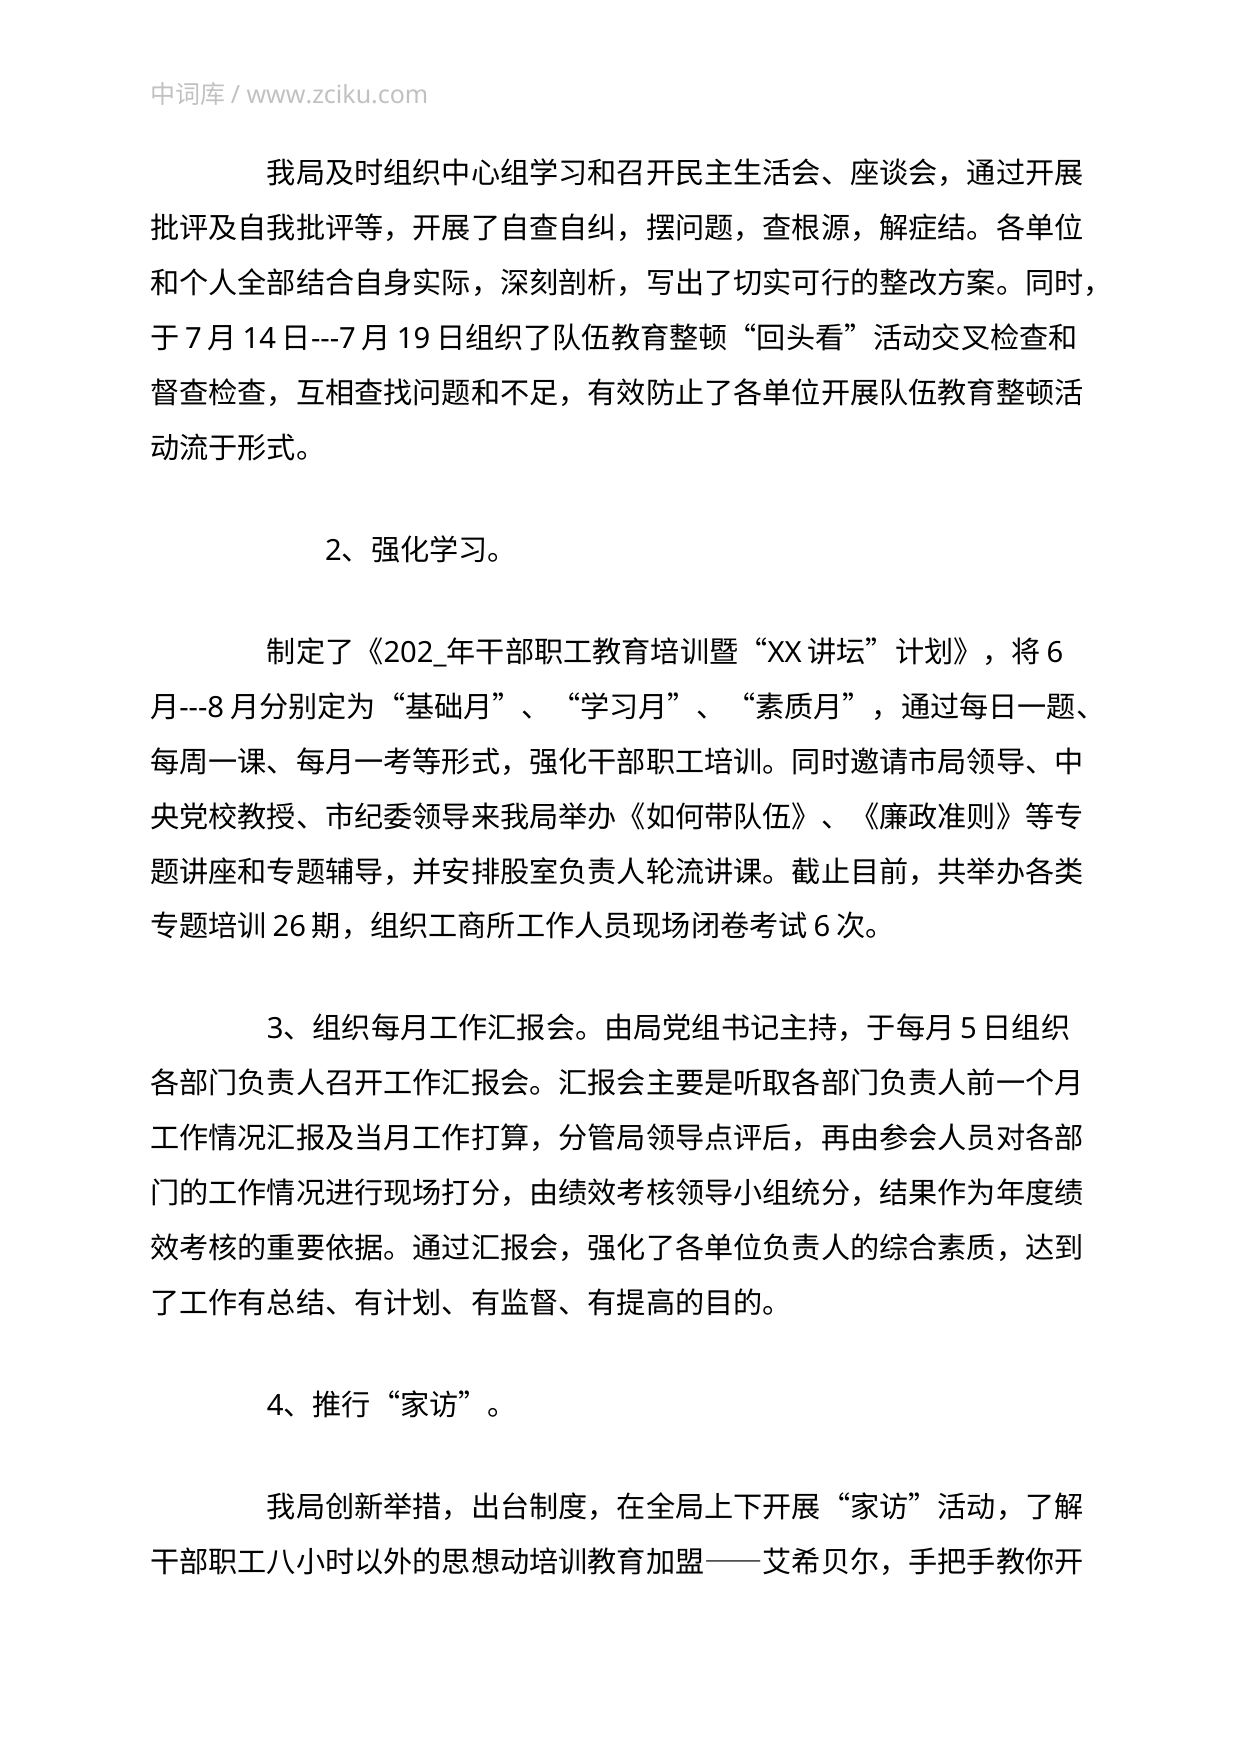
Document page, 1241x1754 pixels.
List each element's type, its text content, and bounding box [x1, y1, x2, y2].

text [150, 1483, 1090, 1581]
text 3、组织每月工作汇报会。由局党组书记主持，于每月5日组织各部门负责人召开工作汇报会。汇报会主要是听取各部门负责人前一个月工作情况汇报及当月工作打算，分管局领导点评后，再由参会人员对各部门的工作情况进行现场打分，由绩效考核领导小组统分，结果作为年度绩效考核的重要依据。通过汇报会，强化了各单位负责人的综合素质，达到了工作有总结、有计划、有监督、有提高的目的。 [150, 1005, 1090, 1322]
text 我局及时组织中心组学习和召开民主生活会、座谈会，通过开展批评及自我批评等，开展了自查自纠，摆问题，查根源，解症结。各单位和个人全部结合自身实际，深刻剖析，写出了切实可行的整改方案。同时，于7月14日---7月19日组织了队伍教育整顿“回头看”活动交叉检查和督查检查，互相查找问题和不足，有效防止了各单位开展队伍教育整顿活动流于形式。 [150, 150, 1090, 467]
text 制定了《202_年干部职工教育培训暨“XX讲坛”计划》，将6月---8月分别定为“基础月”、“学习月”、“素质月”，通过每日一题、每周一课、每月一考等形式，强化干部职工培训。同时邀请市局领导、中央党校教授、市纪委领导来我局举办《如何带队伍》、《廉政准则》等专题讲座和专题辅导，并安排股室负责人轮流讲课。截止目前，共举办各类专题培训26期，组织工商所工作人员现场闭卷考试6次。 [150, 628, 1090, 945]
text 4、推行“家访”。 [150, 1381, 1090, 1424]
text 2、强化学习。 [150, 526, 1090, 569]
